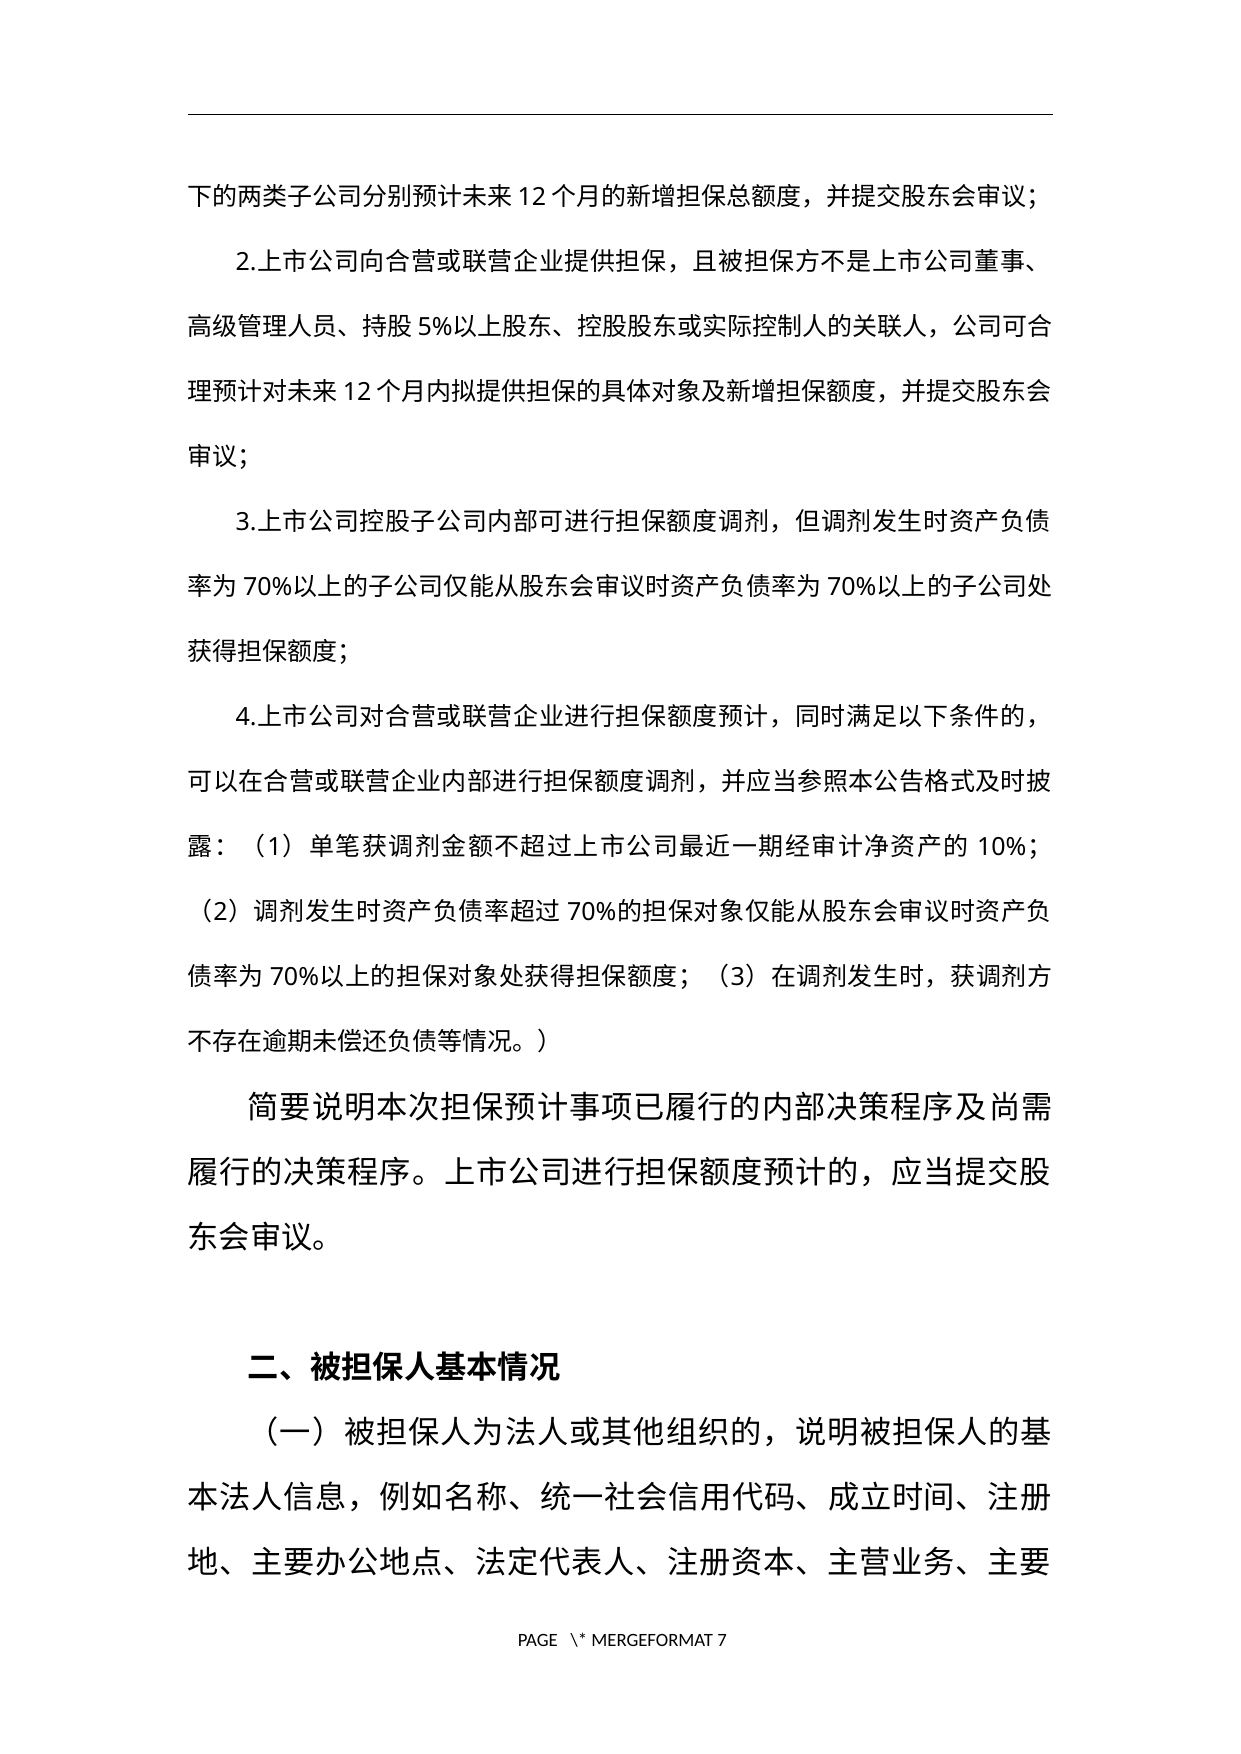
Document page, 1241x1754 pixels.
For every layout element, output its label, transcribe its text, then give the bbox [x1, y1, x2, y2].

text 3.上市公司控股子公司内部可进行担保额度调剂，但调剂发生时资产负债率为70%以上的子公司仅能从股东会审议时资产负债率为70%以上的子公司处获得担保额度； [187, 487, 1053, 682]
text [187, 1397, 1053, 1592]
text 4.上市公司对合营或联营企业进行担保额度预计，同时满足以下条件的，可以在合营或联营企业内部进行担保额度调剂，并应当参照本公告格式及时披露：（1）单笔获调剂金额不超过上市公司最近一期经审计净资产的10%；（2）调剂发生时资产负债率超过70%的担保对象仅能从股东会审议时资产负债率为70%以上的担保对象处获得担保额度；（3）在调剂发生时，获调剂方不存在逾期未偿还负债等情况。） [187, 682, 1053, 1072]
text 二、被担保人基本情况 [187, 1332, 1053, 1397]
text 简要说明本次担保预计事项已履行的内部决策程序及尚需履行的决策程序。上市公司进行担保额度预计的，应当提交股东会审议。 [187, 1072, 1053, 1267]
text 2.上市公司向合营或联营企业提供担保，且被担保方不是上市公司董事、高级管理人员、持股5%以上股东、控股股东或实际控制人的关联人，公司可合理预计对未来12个月内拟提供担保的具体对象及新增担保额度，并提交股东会审议； [187, 227, 1053, 487]
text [187, 162, 1053, 227]
